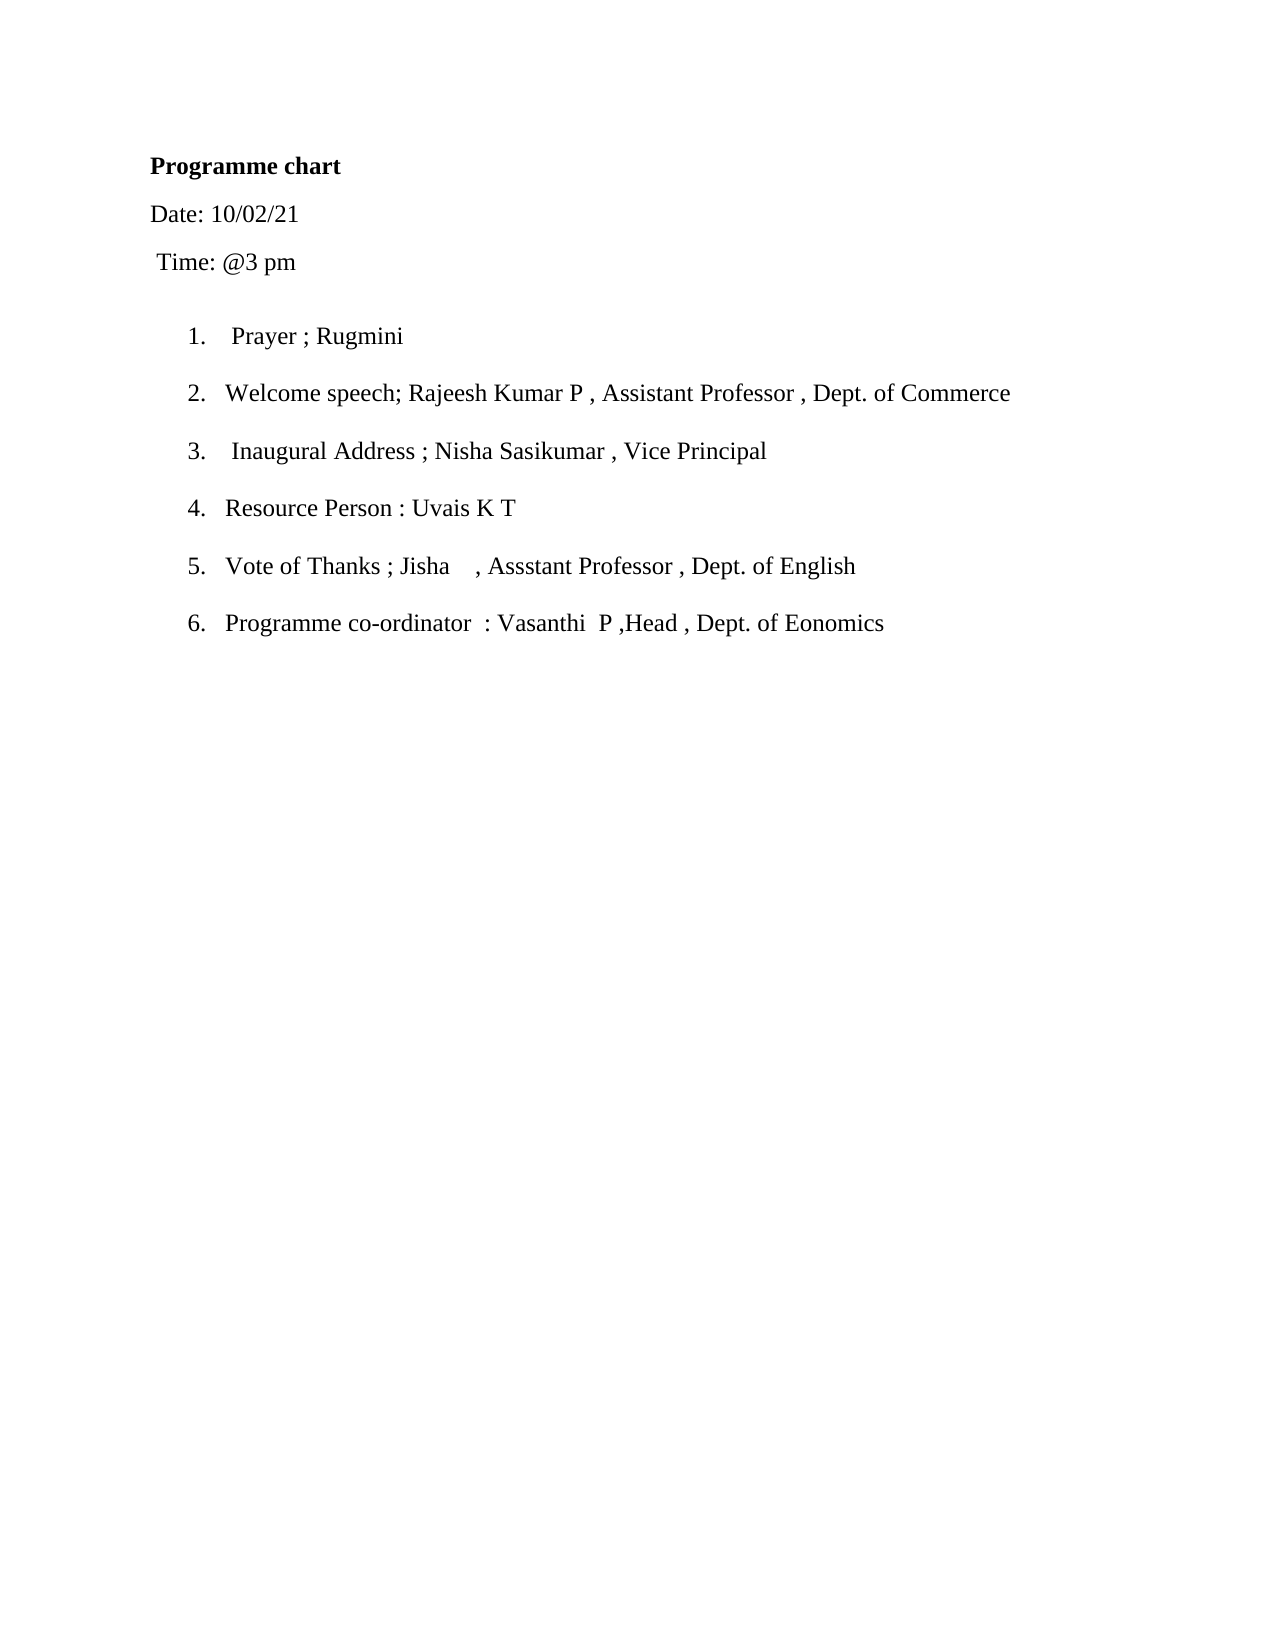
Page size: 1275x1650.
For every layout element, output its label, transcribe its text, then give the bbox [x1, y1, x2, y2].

list Inaugural Address ; Nisha Sasikumar , Vice Principal [187, 436, 1125, 464]
list Welcome speech; Rajeesh Kumar P , Assistant Professor , Dept. of Commerce [187, 378, 1125, 407]
list Resource Person : Uvais K T [187, 493, 1125, 522]
text Date: 10/02/21 [150, 199, 1125, 228]
text Programme chart [150, 151, 1125, 180]
list Programme co-ordinator : Vasanthi P ,Head , Dept. of Eonomics [187, 608, 1125, 637]
list Vote of Thanks ; Jisha , Assstant Professor , Dept. of English [187, 551, 1125, 579]
text Time: @3 pm [150, 247, 1125, 275]
list Prayer ; Rugmini [187, 321, 1125, 349]
